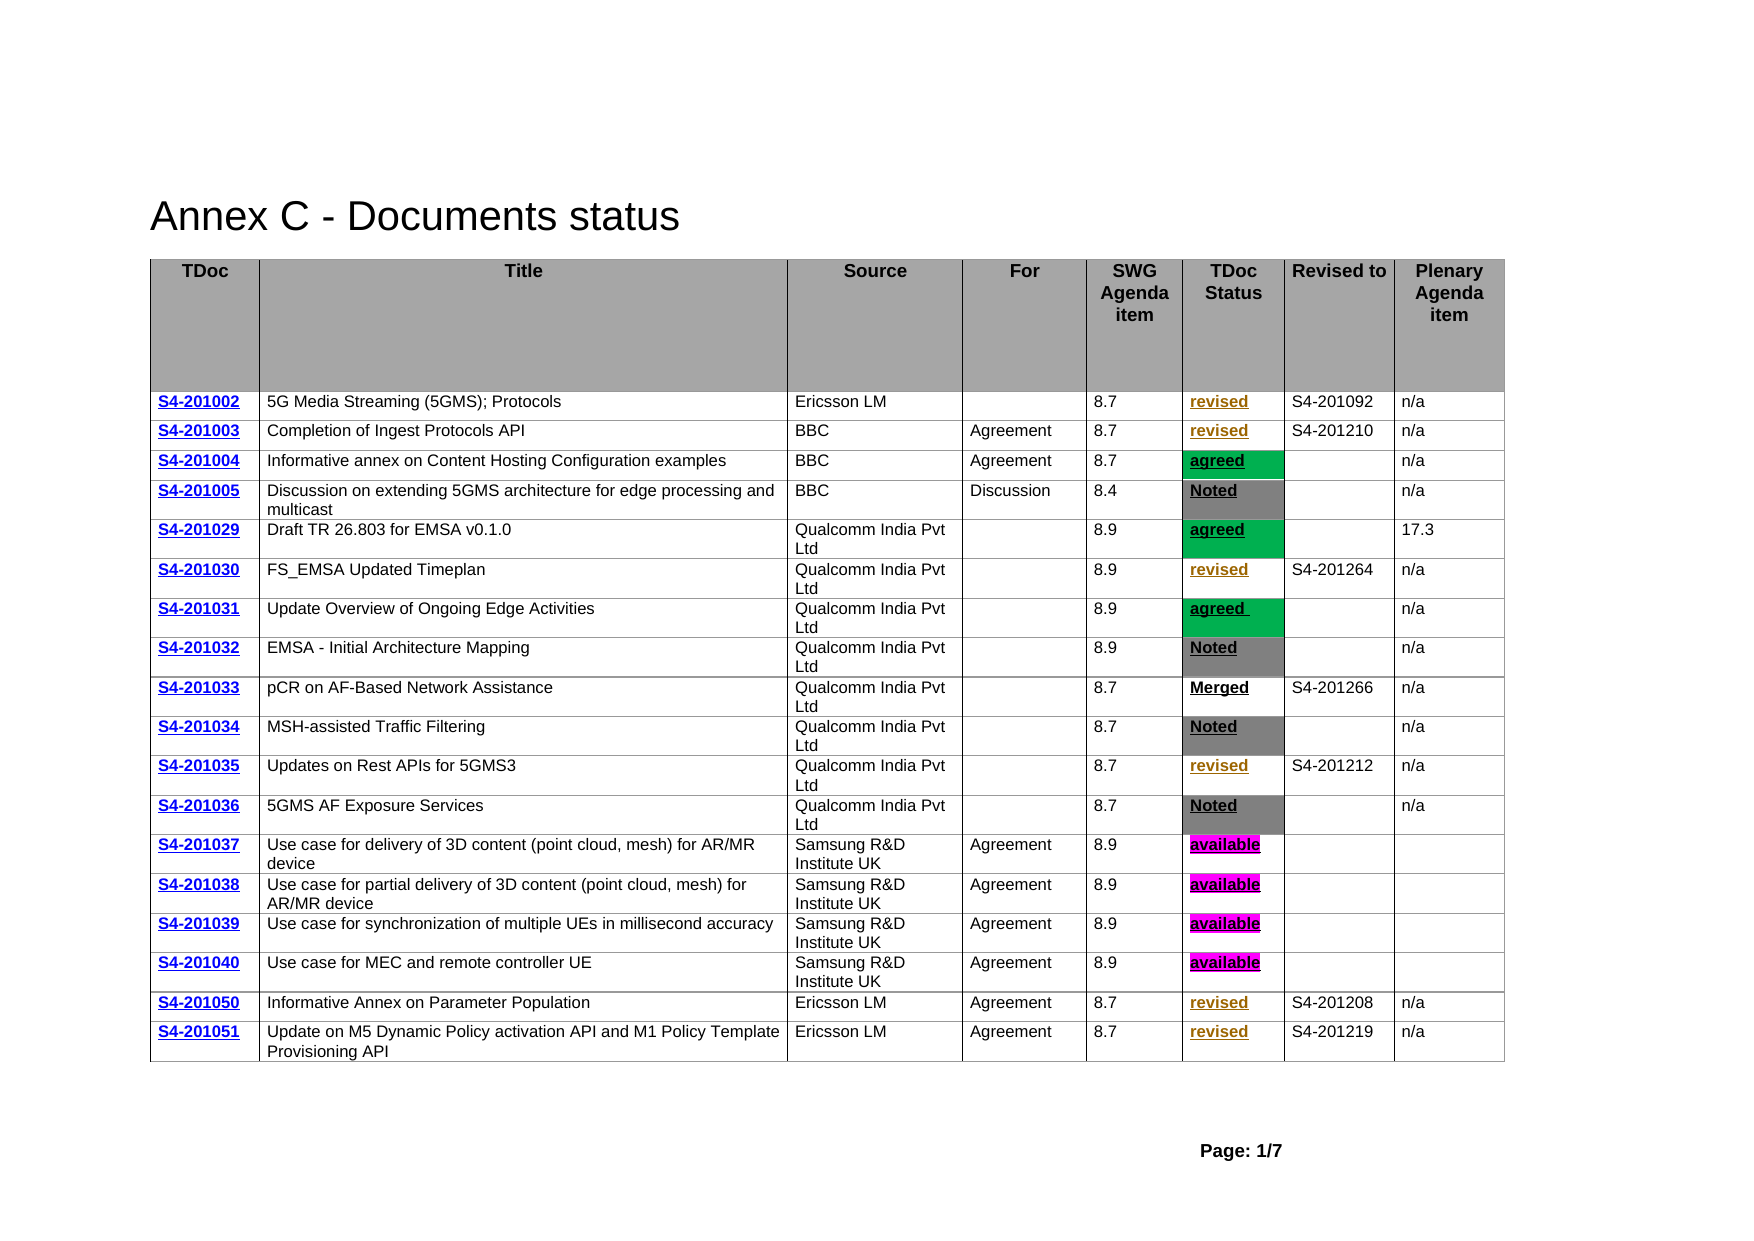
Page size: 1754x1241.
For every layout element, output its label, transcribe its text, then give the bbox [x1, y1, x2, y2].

table_cell available [1183, 914, 1284, 952]
table_cell Use case for partial delivery of 3D content (point cloud, mesh) for AR/MR device [260, 874, 787, 913]
table_cell available [1183, 953, 1284, 991]
table_cell 8.9 [1087, 638, 1182, 676]
table_cell 8.9 [1087, 559, 1182, 598]
table_cell 5GMS AF Exposure Services [260, 796, 787, 834]
table_cell Qualcomm India Pvt Ltd [788, 717, 962, 755]
table_header Plenary Agenda item [1395, 260, 1504, 391]
table_cell n/a [1395, 599, 1504, 637]
table_cell S4-201003 [151, 421, 259, 450]
table_cell 8.9 [1087, 953, 1182, 991]
table_cell Qualcomm India Pvt Ltd [788, 599, 962, 637]
table_cell S4-201005 [151, 481, 259, 519]
table_cell S4-201210 [1285, 421, 1394, 450]
table_cell S4-201031 [151, 599, 259, 637]
table_cell revised [1183, 1022, 1284, 1061]
table_cell Qualcomm India Pvt Ltd [788, 796, 962, 834]
table_cell [963, 796, 1086, 834]
table_cell 8.9 [1087, 835, 1182, 873]
table_cell Updates on Rest APIs for 5GMS3 [260, 756, 787, 794]
table_cell Noted [1183, 796, 1284, 834]
table_cell Agreement [963, 914, 1086, 952]
table_cell Agreement [963, 421, 1086, 450]
table_cell FS_EMSA Updated Timeplan [260, 559, 787, 598]
table_cell 8.7 [1087, 421, 1182, 450]
table_cell S4-201039 [151, 914, 259, 952]
table_cell [1285, 599, 1394, 637]
table_cell n/a [1395, 678, 1504, 716]
table_cell 8.7 [1087, 1022, 1182, 1061]
table_cell S4-201092 [1285, 392, 1394, 420]
table_cell Noted [1183, 481, 1284, 519]
table_cell Noted [1183, 638, 1284, 676]
table_cell S4-201035 [151, 756, 259, 794]
table_cell n/a [1395, 559, 1504, 598]
table_cell S4-201030 [151, 559, 259, 598]
table_cell [1285, 717, 1394, 755]
table_cell Qualcomm India Pvt Ltd [788, 559, 962, 598]
table_cell Agreement [963, 953, 1086, 991]
table_cell 8.7 [1087, 451, 1182, 479]
table_cell Agreement [963, 993, 1086, 1021]
table_cell Qualcomm India Pvt Ltd [788, 638, 962, 676]
table_cell n/a [1395, 717, 1504, 755]
table_cell 8.7 [1087, 717, 1182, 755]
table_cell Qualcomm India Pvt Ltd [788, 678, 962, 716]
table_cell BBC [788, 481, 962, 519]
table_cell S4-201038 [151, 874, 259, 913]
table_cell [963, 756, 1086, 794]
table_cell agreed [1183, 599, 1284, 637]
table_header SWG Agenda item [1087, 260, 1182, 391]
table_cell revised [1183, 559, 1284, 598]
table_cell 8.9 [1087, 914, 1182, 952]
table_cell [1285, 520, 1394, 558]
table_cell S4-201040 [151, 953, 259, 991]
table_header Revised to [1285, 260, 1394, 391]
table_cell n/a [1395, 796, 1504, 834]
table_cell Samsung R&D Institute UK [788, 953, 962, 991]
table_cell revised [1183, 421, 1284, 450]
table_cell n/a [1395, 451, 1504, 479]
table_cell Use case for synchronization of multiple UEs in millisecond accuracy [260, 914, 787, 952]
table_cell n/a [1395, 1022, 1504, 1061]
table_cell S4-201004 [151, 451, 259, 479]
table_header Source [788, 260, 962, 391]
table_cell revised [1183, 993, 1284, 1021]
table_cell n/a [1395, 638, 1504, 676]
table_cell n/a [1395, 756, 1504, 794]
table_cell Noted [1183, 717, 1284, 755]
table_cell 17.3 [1395, 520, 1504, 558]
table_cell [1395, 953, 1504, 991]
table_cell S4-201002 [151, 392, 259, 420]
table_cell Ericsson LM [788, 392, 962, 420]
table_cell 8.7 [1087, 392, 1182, 420]
table_cell [963, 638, 1086, 676]
table_cell S4-201050 [151, 993, 259, 1021]
table_cell S4-201219 [1285, 1022, 1394, 1061]
table_cell n/a [1395, 392, 1504, 420]
table_cell Agreement [963, 835, 1086, 873]
table_cell Agreement [963, 874, 1086, 913]
table_cell S4-201264 [1285, 559, 1394, 598]
table_cell S4-201032 [151, 638, 259, 676]
table_cell pCR on AF-Based Network Assistance [260, 678, 787, 716]
table_cell Update on M5 Dynamic Policy activation API and M1 Policy Template Provisioning API [260, 1022, 787, 1061]
table_cell S4-201029 [151, 520, 259, 558]
table_cell Qualcomm India Pvt Ltd [788, 756, 962, 794]
table_cell 8.9 [1087, 599, 1182, 637]
table_cell 8.7 [1087, 993, 1182, 1021]
table_cell 8.4 [1087, 481, 1182, 519]
table_cell [1285, 451, 1394, 479]
table_cell Merged [1183, 678, 1284, 716]
table_cell S4-201266 [1285, 678, 1394, 716]
table_cell [963, 717, 1086, 755]
table_cell Informative annex on Content Hosting Configuration examples [260, 451, 787, 479]
table_cell 8.7 [1087, 678, 1182, 716]
table_cell Samsung R&D Institute UK [788, 835, 962, 873]
table_cell 8.7 [1087, 756, 1182, 794]
table_cell [963, 559, 1086, 598]
table_cell revised [1183, 392, 1284, 420]
table_cell Completion of Ingest Protocols API [260, 421, 787, 450]
table_cell Update Overview of Ongoing Edge Activities [260, 599, 787, 637]
table_cell [1285, 914, 1394, 952]
table_cell Samsung R&D Institute UK [788, 874, 962, 913]
table_cell MSH-assisted Traffic Filtering [260, 717, 787, 755]
table_cell Use case for MEC and remote controller UE [260, 953, 787, 991]
table_cell revised [1183, 756, 1284, 794]
table_cell n/a [1395, 481, 1504, 519]
table_cell [963, 392, 1086, 420]
table_cell 8.9 [1087, 874, 1182, 913]
table_cell [1285, 953, 1394, 991]
table_cell [1395, 835, 1504, 873]
table_cell S4-201212 [1285, 756, 1394, 794]
table_cell [1395, 874, 1504, 913]
table_cell S4-201208 [1285, 993, 1394, 1021]
table_cell Agreement [963, 1022, 1086, 1061]
table_cell Samsung R&D Institute UK [788, 914, 962, 952]
table_cell agreed [1183, 451, 1284, 479]
table_cell S4-201033 [151, 678, 259, 716]
table_cell [1395, 914, 1504, 952]
table_cell 8.7 [1087, 796, 1182, 834]
table_cell S4-201036 [151, 796, 259, 834]
table_cell agreed [1183, 520, 1284, 558]
table_cell Discussion on extending 5GMS architecture for edge processing and multicast [260, 481, 787, 519]
table_cell 8.9 [1087, 520, 1182, 558]
table_cell EMSA - Initial Architecture Mapping [260, 638, 787, 676]
table_cell S4-201051 [151, 1022, 259, 1061]
table_cell Draft TR 26.803 for EMSA v0.1.0 [260, 520, 787, 558]
table_cell available [1183, 874, 1284, 913]
table_cell [1285, 796, 1394, 834]
table_cell [1285, 874, 1394, 913]
table_cell [1285, 638, 1394, 676]
table_header For [963, 260, 1086, 391]
table_cell 5G Media Streaming (5GMS); Protocols [260, 392, 787, 420]
table_cell [1285, 481, 1394, 519]
table_header TDoc Status [1183, 260, 1284, 391]
table_cell Ericsson LM [788, 993, 962, 1021]
table_cell S4-201037 [151, 835, 259, 873]
table_cell n/a [1395, 421, 1504, 450]
table_header Title [260, 260, 787, 391]
table_cell Ericsson LM [788, 1022, 962, 1061]
table_cell BBC [788, 421, 962, 450]
table_cell Agreement [963, 451, 1086, 479]
table_cell [963, 678, 1086, 716]
table_cell [963, 520, 1086, 558]
subtitle Annex C - Documents status [150, 192, 1604, 239]
table_cell Discussion [963, 481, 1086, 519]
table_cell Informative Annex on Parameter Population [260, 993, 787, 1021]
table_cell S4-201034 [151, 717, 259, 755]
table_header TDoc [151, 260, 259, 391]
table_cell BBC [788, 451, 962, 479]
table_cell available [1183, 835, 1284, 873]
table_cell [963, 599, 1086, 637]
table_cell Qualcomm India Pvt Ltd [788, 520, 962, 558]
table_cell [1285, 835, 1394, 873]
table_cell n/a [1395, 993, 1504, 1021]
table_cell Use case for delivery of 3D content (point cloud, mesh) for AR/MR device [260, 835, 787, 873]
